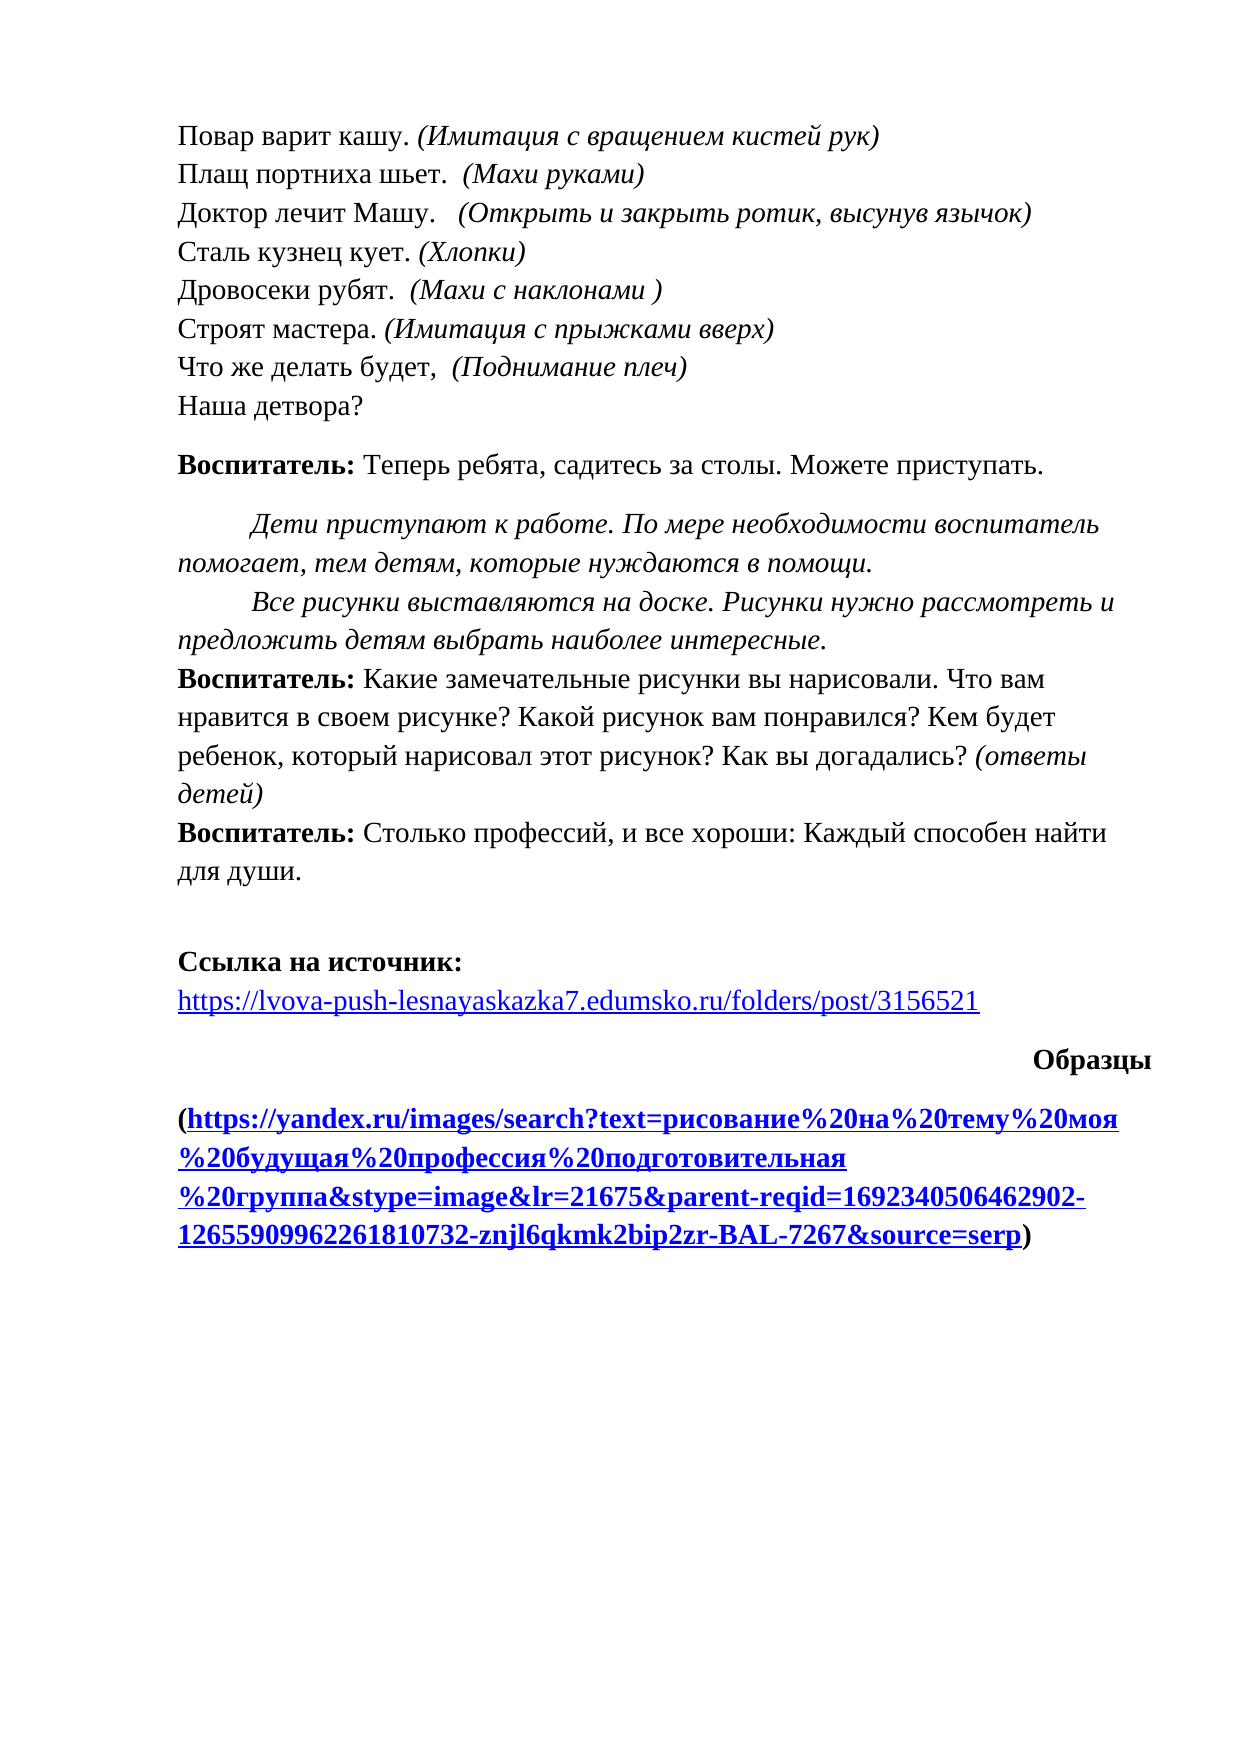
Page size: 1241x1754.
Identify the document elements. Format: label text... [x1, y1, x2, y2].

text (https://yandex.ru/images/search?text=рисование%20на%20тему%20моя%20будущая%20профессия%20подготовительная%20группа&stype=image&lr=21675&parent-reqid=1692340506462902-12655909962261810732-znjl6qkmk2bip2zr-BAL-7267&source=serp) [177, 1102, 1152, 1251]
text Ссылка на источник: https://lvova-push-lesnayaskazka7.edumsko.ru/folders/post/3156521 [177, 944, 1152, 1016]
text Повар варит кашу. (Имитация с вращением кистей рук) Плащ портниха шьет. (Махи руками) Доктор лечит Машу. (Открыть и закрыть ротик, высунув язычок) Сталь кузнец кует. (Хлопки) Дровосеки рубят. (Махи с наклонами ) Строят мастера. (Имитация с прыжками вверх) Что же делать будет, (Поднимание плеч) Наша детвора? [177, 118, 1152, 421]
text Дети приступают к работе. По мере необходимости воспитатель помогает, тем детям, которые нуждаются в помощи. [177, 507, 1152, 579]
text Воспитатель: Столько профессий, и все хороши: Каждый способен найти для души. [177, 815, 1152, 919]
text Воспитатель: Какие замечательные рисунки вы нарисовали. Что вам нравится в своем рисунке? Какой рисунок вам понравился? Кем будет ребенок, который нарисовал этот рисунок? Как вы догадались? (ответы детей) [177, 661, 1152, 810]
text Все рисунки выставляются на доске. Рисунки нужно рассмотреть и предложить детям выбрать наиболее интересные. [177, 584, 1152, 656]
text Воспитатель: Теперь ребята, садитесь за столы. Можете приступать. [177, 447, 1152, 481]
text Образцы [177, 1042, 1152, 1076]
